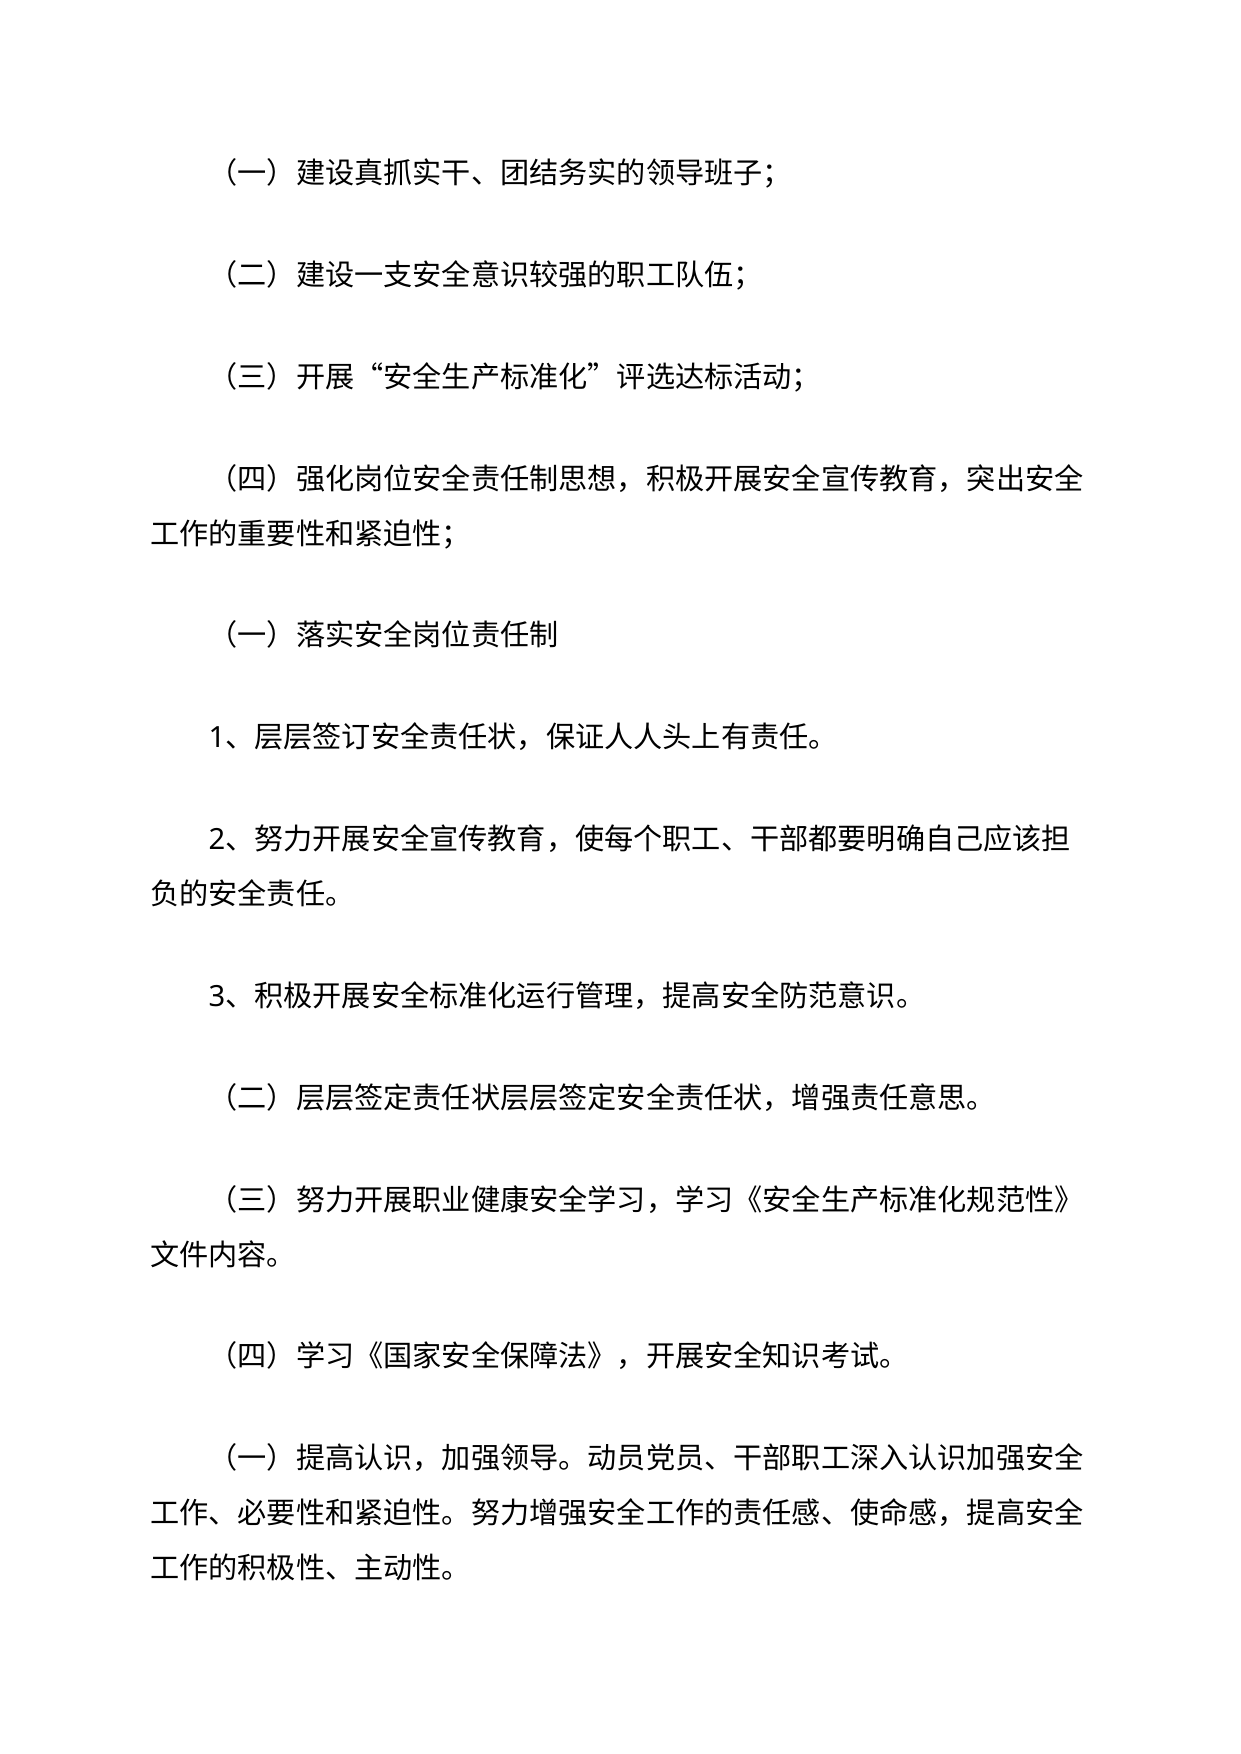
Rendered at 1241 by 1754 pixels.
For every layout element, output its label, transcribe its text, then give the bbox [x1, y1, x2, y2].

text （四）强化岗位安全责任制思想，积极开展安全宣传教育，突出安全工作的重要性和紧迫性； [150, 455, 1090, 552]
text 3、积极开展安全标准化运行管理，提高安全防范意识。 [150, 972, 1090, 1015]
text （四）学习《国家安全保障法》，开展安全知识考试。 [150, 1333, 1090, 1375]
text （二）建设一支安全意识较强的职工队伍； [150, 252, 1090, 294]
text 2、努力开展安全宣传教育，使每个职工、干部都要明确自己应该担负的安全责任。 [150, 816, 1090, 913]
text （三）努力开展职业健康安全学习，学习《安全生产标准化规范性》文件内容。 [150, 1176, 1090, 1273]
text （一）落实安全岗位责任制 [150, 612, 1090, 654]
text （一）建设真抓实干、团结务实的领导班子； [150, 150, 1090, 192]
text （二）层层签定责任状层层签定安全责任状，增强责任意思。 [150, 1074, 1090, 1117]
text 1、层层签订安全责任状，保证人人头上有责任。 [150, 714, 1090, 756]
text （一）提高认识，加强领导。动员党员、干部职工深入认识加强安全工作、必要性和紧迫性。努力增强安全工作的责任感、使命感，提高安全工作的积极性、主动性。 [150, 1435, 1090, 1587]
text （三）开展“安全生产标准化”评选达标活动； [150, 353, 1090, 396]
